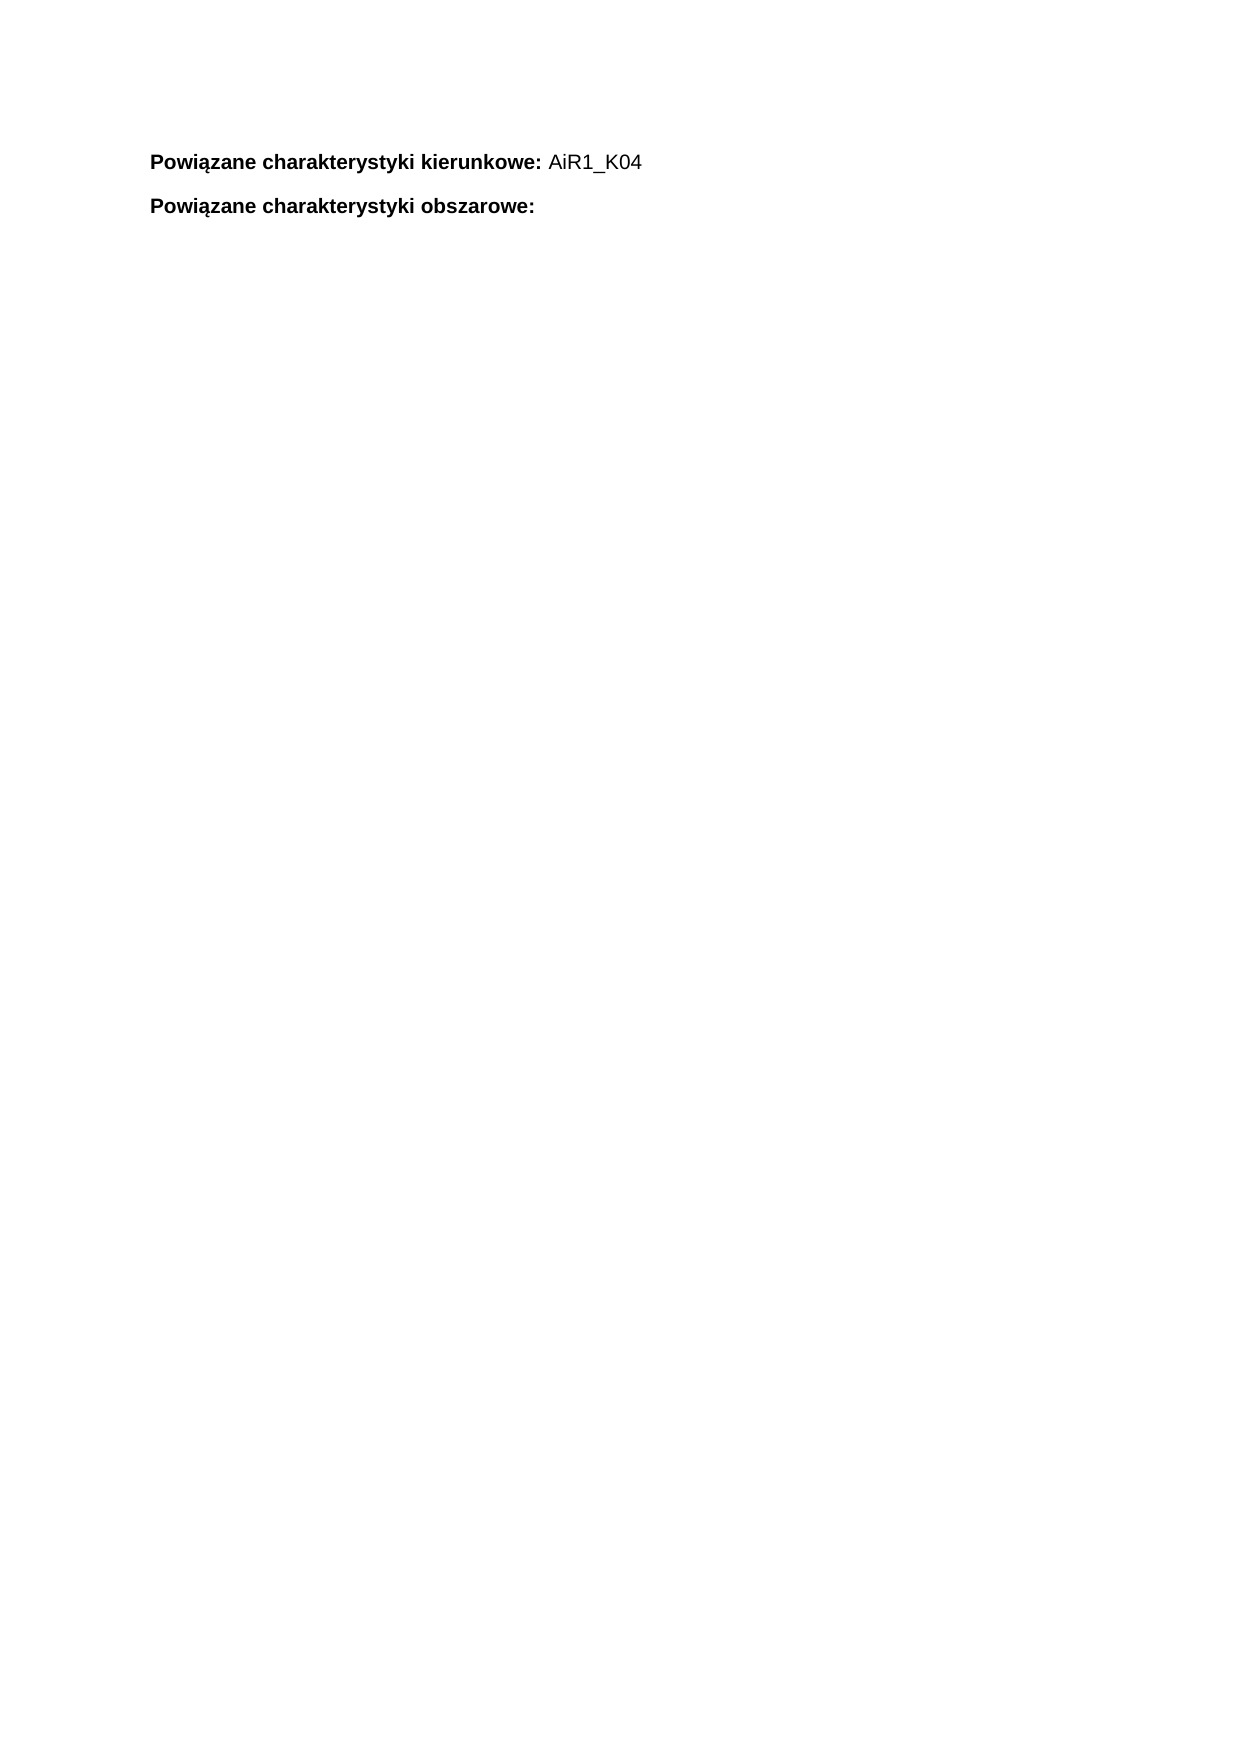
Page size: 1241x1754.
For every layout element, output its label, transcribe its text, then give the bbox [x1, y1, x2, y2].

text Powiązane charakterystyki kierunkowe: AiR1_K04 [150, 150, 1090, 174]
text Powiązane charakterystyki obszarowe: [150, 194, 1090, 218]
